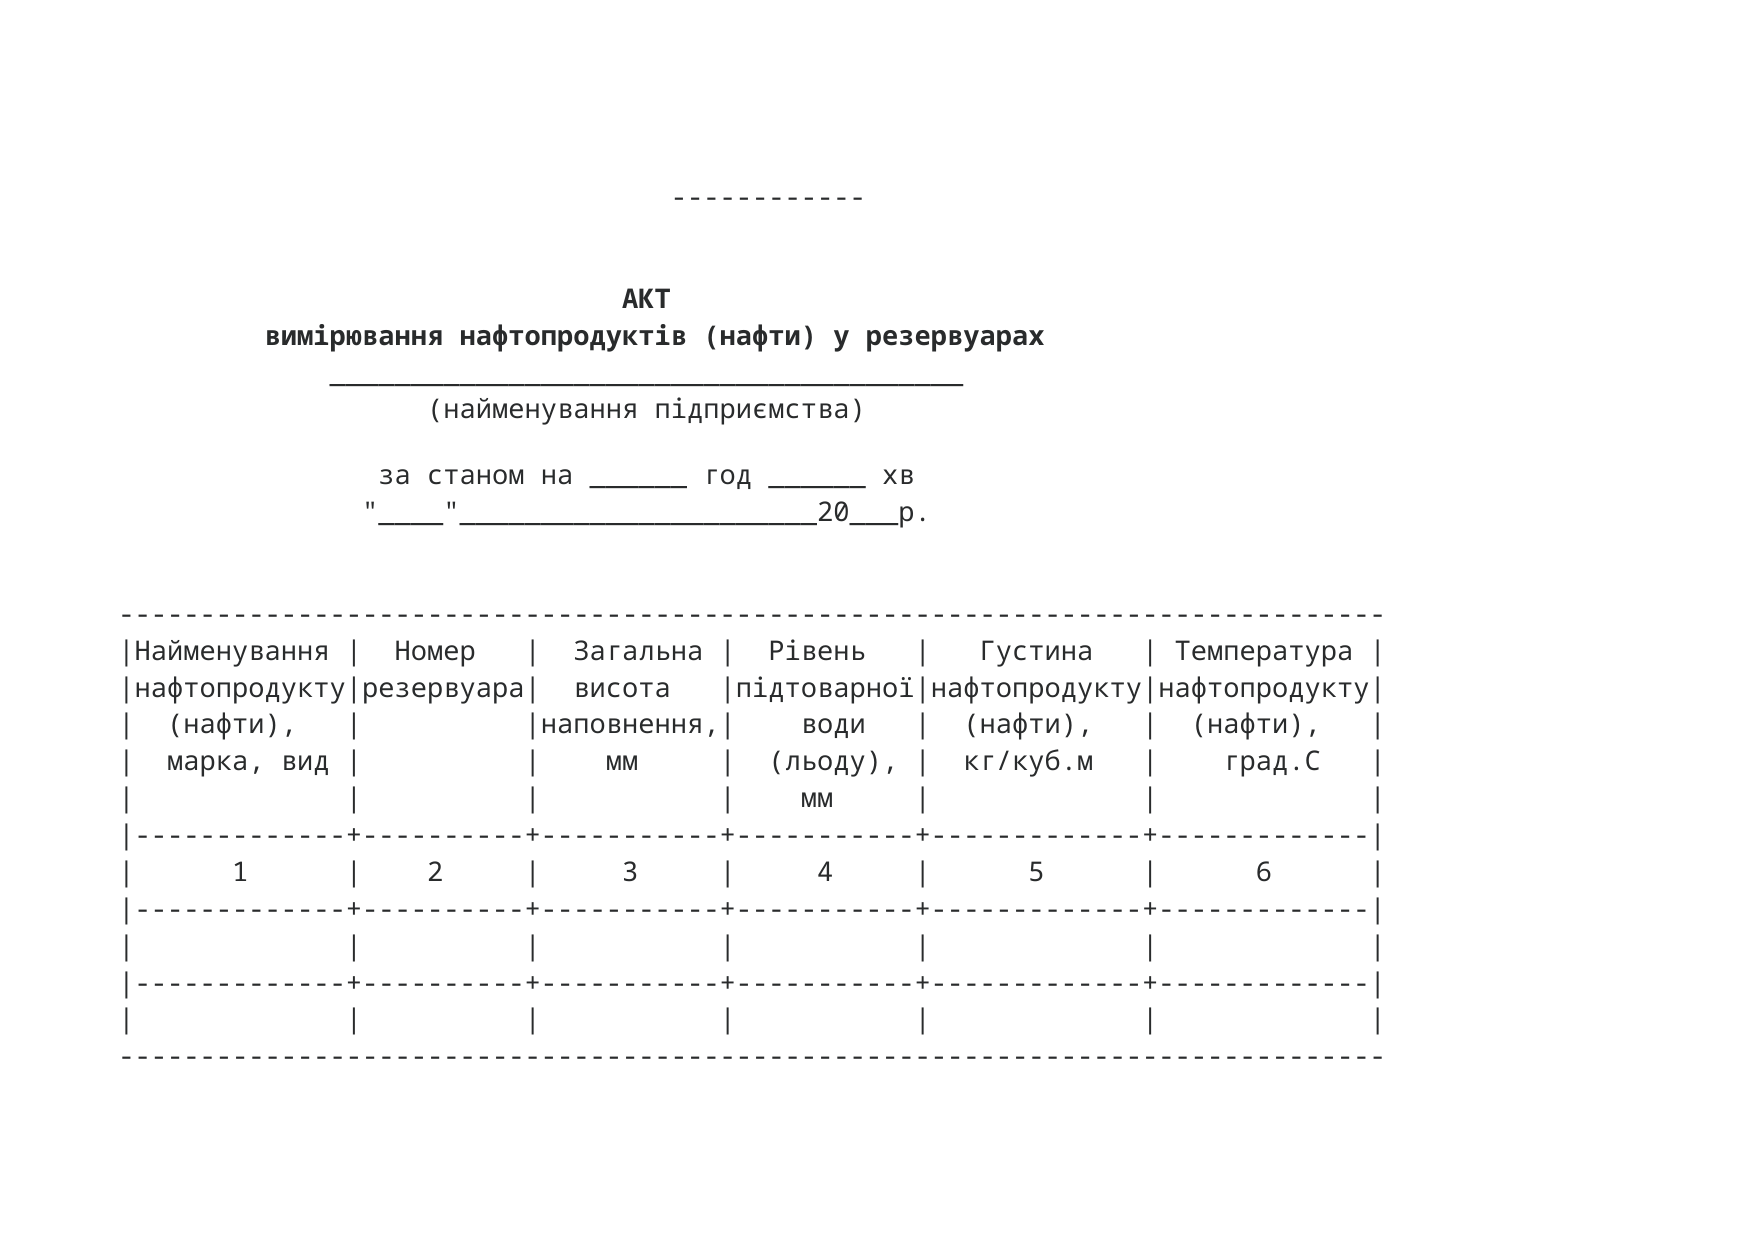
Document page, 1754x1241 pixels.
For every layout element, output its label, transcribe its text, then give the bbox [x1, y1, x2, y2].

text | | | | мм | | | [118, 779, 1636, 816]
text за станом на ______ год ______ хв "____"______________________20___р. [118, 455, 1636, 594]
text | марка, вид | | мм | (льоду), | кг/куб.м | град.С | [118, 742, 1636, 779]
text |нафтопродукту|резервуара| висота |підтоварної|нафтопродукту|нафтопродукту| [118, 668, 1636, 705]
text | (нафти), | |наповнення,| води | (нафти), | (нафти), | [118, 705, 1636, 742]
text ------------------------------------------------------------------------------ [118, 1037, 1636, 1102]
text | 1 | 2 | 3 | 4 | 5 | 6 | [118, 852, 1636, 889]
text |Найменування | Номер | Загальна | Рівень | Густина | Температура | [118, 631, 1636, 668]
text ------------ [118, 177, 1636, 279]
text ------------------------------------------------------------------------------ [118, 594, 1636, 631]
text АКТ вимірювання нафтопродуктів (нафти) у резервуарах [118, 279, 1636, 353]
text | | | | | | | [118, 926, 1636, 963]
text |-------------+----------+-----------+-----------+-------------+-------------| [118, 816, 1636, 852]
text |-------------+----------+-----------+-----------+-------------+-------------| [118, 889, 1636, 926]
text |-------------+----------+-----------+-----------+-------------+-------------| [118, 963, 1636, 1000]
text _______________________________________ (найменування підприємства) [118, 353, 1636, 455]
text | | | | | | | [118, 1000, 1636, 1037]
